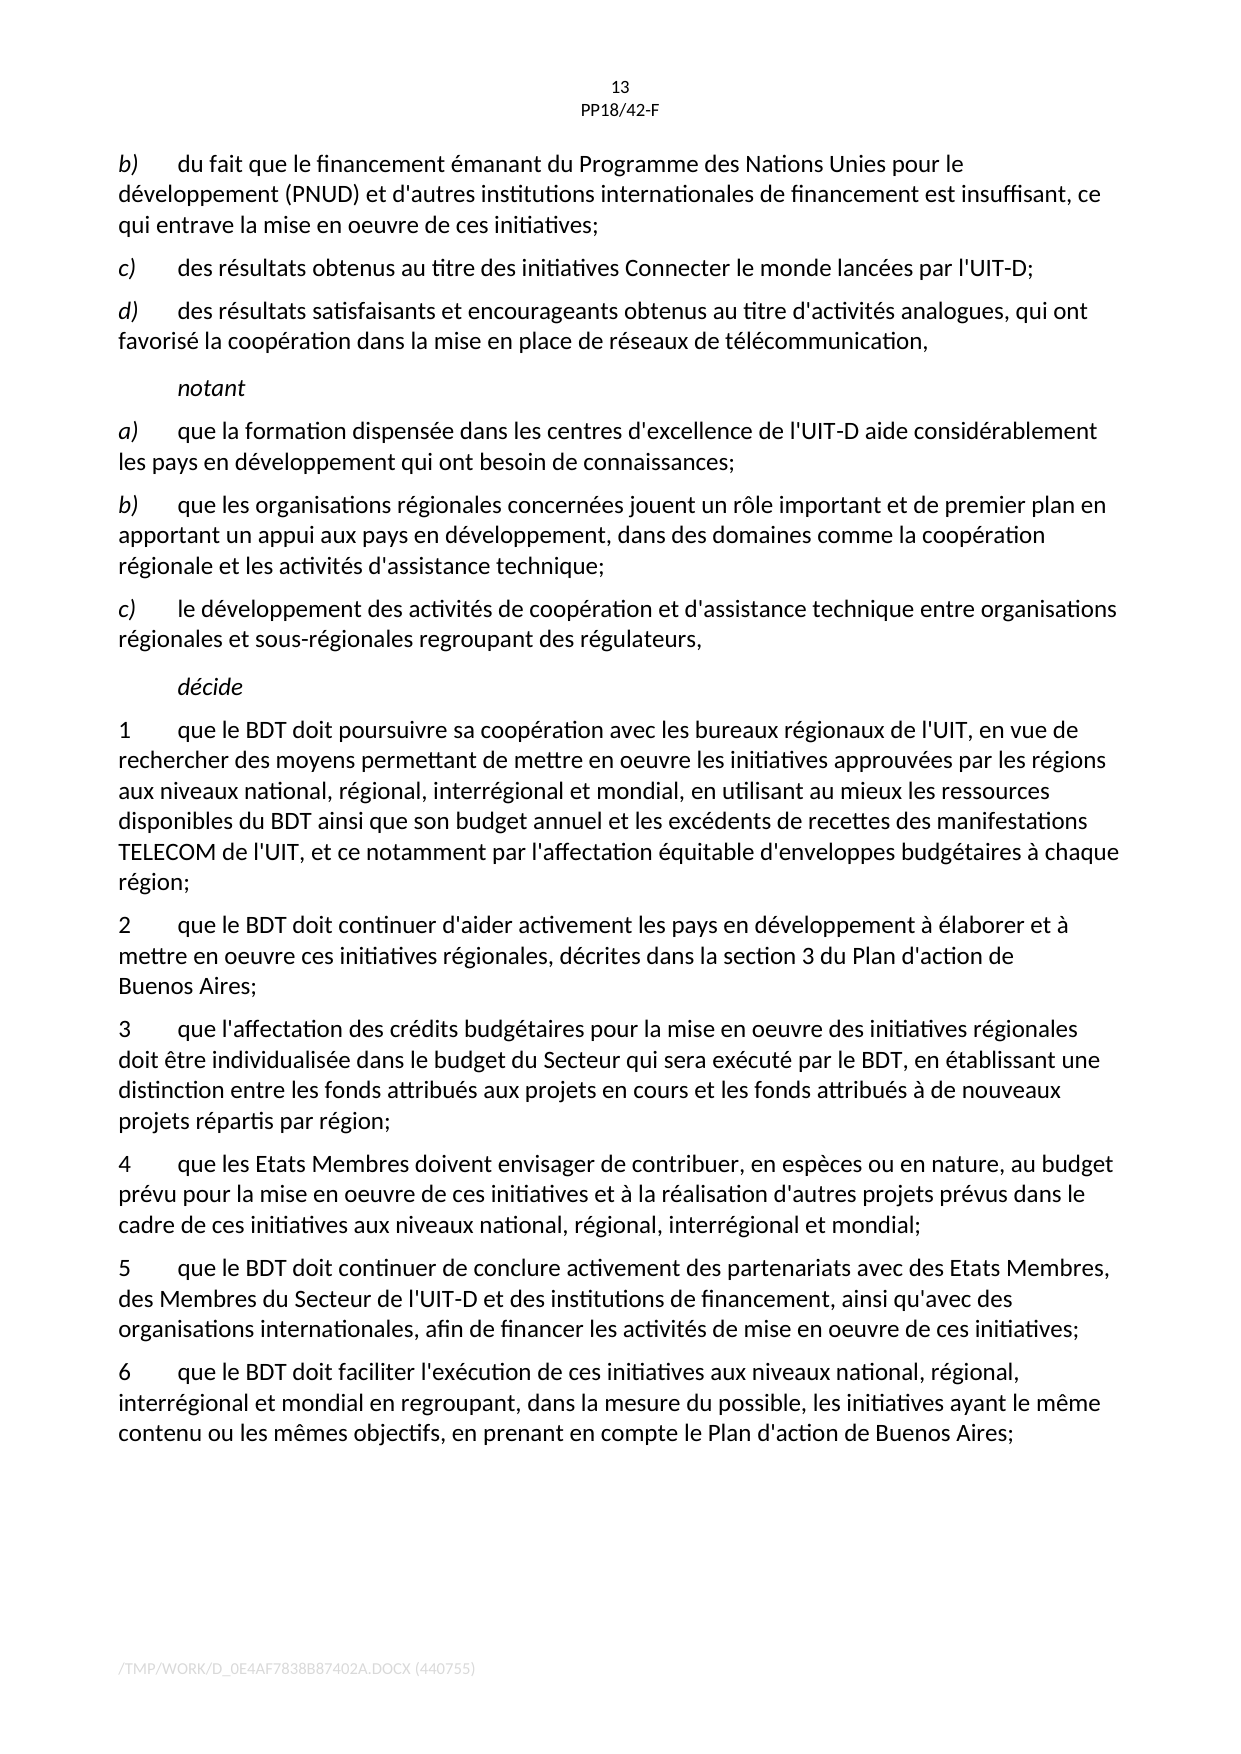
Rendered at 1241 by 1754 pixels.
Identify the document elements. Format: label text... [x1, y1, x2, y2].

text 1 que le BDT doit poursuivre sa coopération avec les bureaux régionaux de l'UIT, en vue de rechercher des moyens permettant de mettre en oeuvre les initiatives approuvées par les régions aux niveaux national, régional, interrégional et mondial, en utilisant au mieux les ressources disponibles du BDT ainsi que son budget annuel et les excédents de recettes des manifestations TELECOM de l'UIT, et ce notamment par l'affectation équitable d'enveloppes budgétaires à chaque région; [118, 714, 1122, 897]
text c) des résultats obtenus au titre des initiatives Connecter le monde lancées par l'UIT-D; [118, 252, 1122, 282]
text 3 que l'affectation des crédits budgétaires pour la mise en oeuvre des initiatives régionales doit être individualisée dans le budget du Secteur qui sera exécuté par le BDT, en établissant une distinction entre les fonds attribués aux projets en cours et les fonds attribués à de nouveaux projets répartis par région; [118, 1013, 1122, 1136]
text b) du fait que le financement émanant du Programme des Nations Unies pour le développement (PNUD) et d'autres institutions internationales de financement est insuffisant, ce qui entrave la mise en oeuvre de ces initiatives; [118, 148, 1122, 239]
text b) que les organisations régionales concernées jouent un rôle important et de premier plan en apportant un appui aux pays en développement, dans des domaines comme la coopération régionale et les activités d'assistance technique; [118, 489, 1122, 581]
text notant [177, 372, 1122, 403]
text 2 que le BDT doit continuer d'aider activement les pays en développement à élaborer et à mettre en oeuvre ces initiatives régionales, décrites dans la section 3 du Plan d'action de Buenos Aires; [118, 909, 1122, 1001]
text d) des résultats satisfaisants et encourageants obtenus au titre d'activités analogues, qui ont favorisé la coopération dans la mise en place de réseaux de télécommunication, [118, 295, 1122, 356]
text c) le développement des activités de coopération et d'assistance technique entre organisations régionales et sous-régionales regroupant des régulateurs, [118, 593, 1122, 654]
text 6 que le BDT doit faciliter l'exécution de ces initiatives aux niveaux national, régional, interrégional et mondial en regroupant, dans la mesure du possible, les initiatives ayant le même contenu ou les mêmes objectifs, en prenant en compte le Plan d'action de Buenos Aires; [118, 1356, 1122, 1448]
text décide [177, 671, 1122, 701]
text 5 que le BDT doit continuer de conclure activement des partenariats avec des Etats Membres, des Membres du Secteur de l'UIT-D et des institutions de financement, ainsi qu'avec des organisations internationales, afin de financer les activités de mise en oeuvre de ces initiatives; [118, 1252, 1122, 1344]
text a) que la formation dispensée dans les centres d'excellence de l'UIT-D aide considérablement les pays en développement qui ont besoin de connaissances; [118, 416, 1122, 477]
text 4 que les Etats Membres doivent envisager de contribuer, en espèces ou en nature, au budget prévu pour la mise en oeuvre de ces initiatives et à la réalisation d'autres projets prévus dans le cadre de ces initiatives aux niveaux national, régional, interrégional et mondial; [118, 1148, 1122, 1240]
